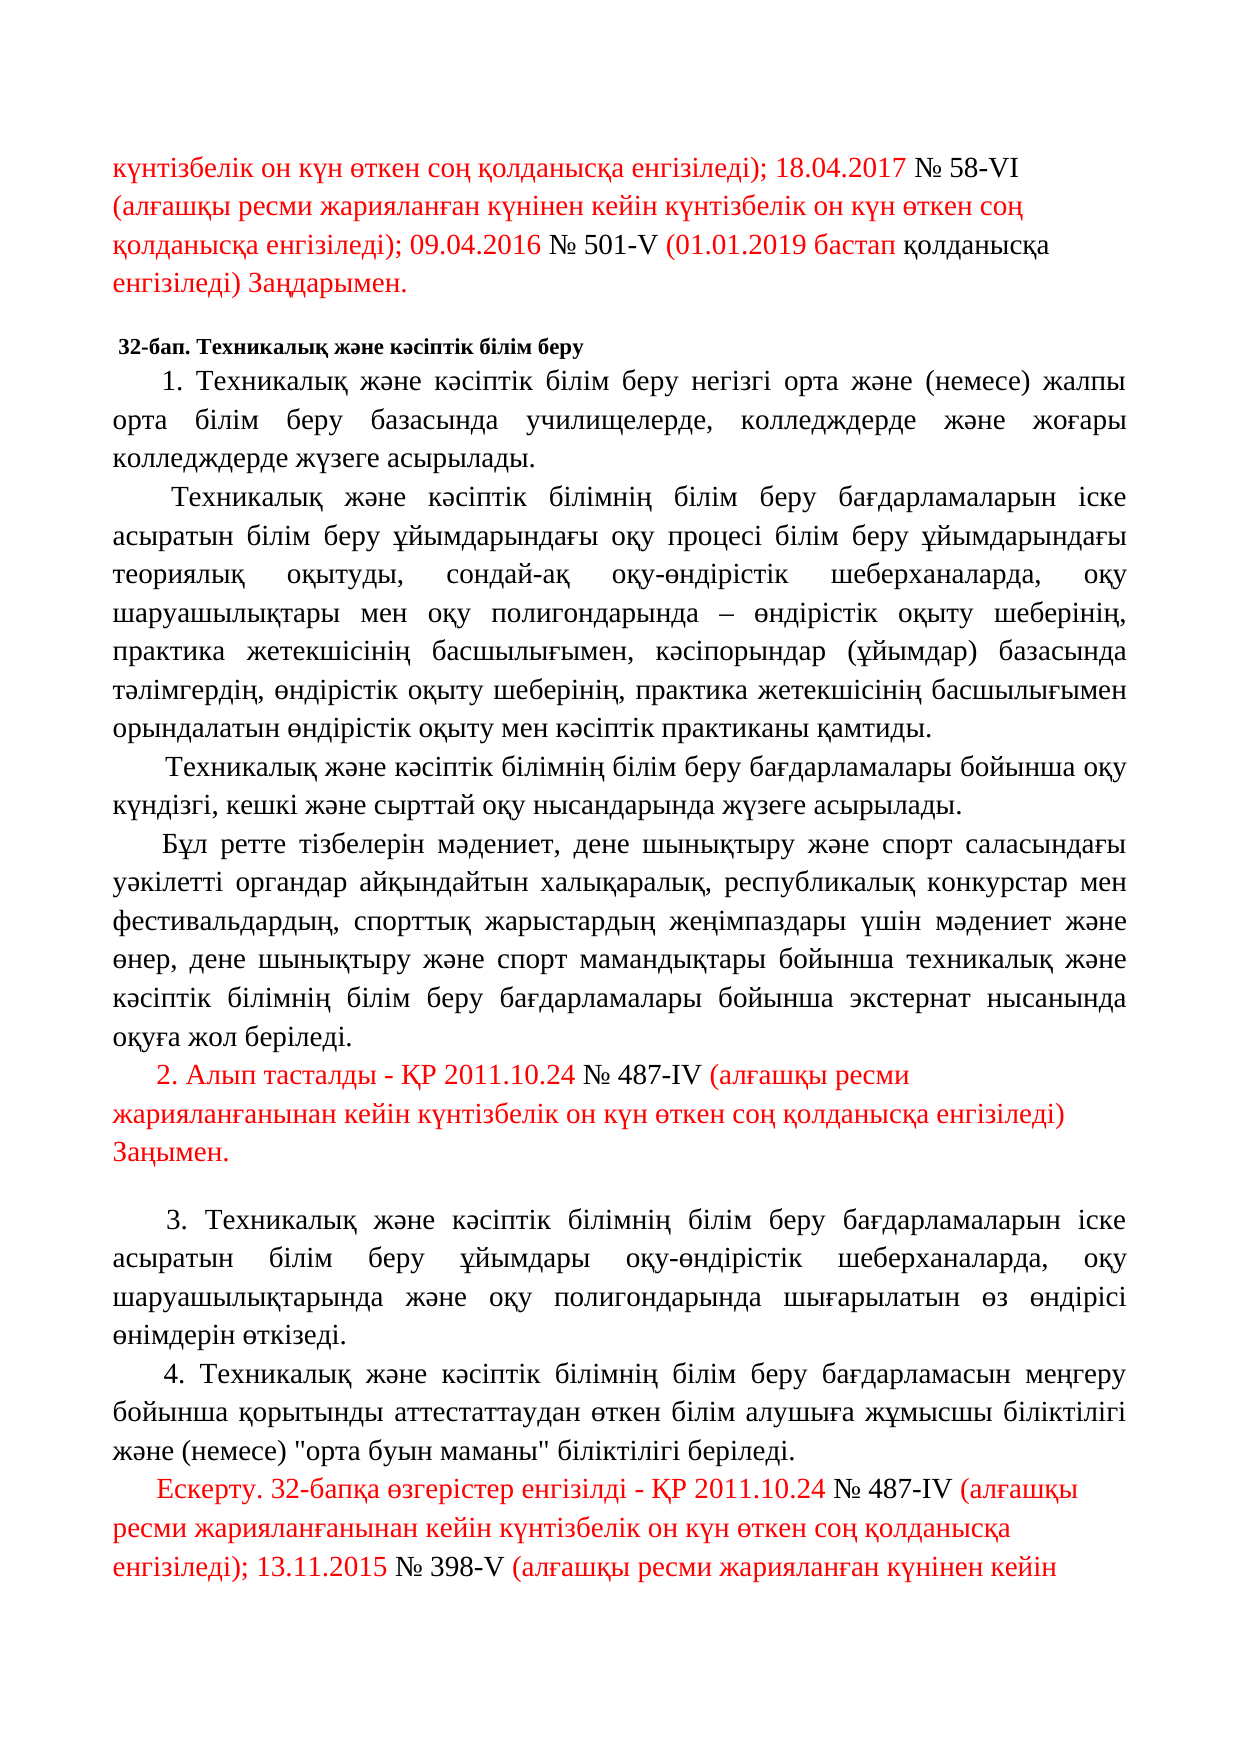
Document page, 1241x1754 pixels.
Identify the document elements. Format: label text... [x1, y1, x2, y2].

text 4. Техникалық және кәсіптік білімнің білім беру бағдарламасын меңгеру бойынша қорытынды аттестаттаудан өткен білім алушыға жұмысшы біліктілігі және (немесе) "орта буын маманы" біліктілігі беріледі. [112, 1356, 1128, 1467]
text 1. Техникалық және кәсіптік білім беру негізгі орта және (немесе) жалпы орта білім беру базасында училищелерде, колледждерде және жоғары колледждерде жүзеге асырылады. [112, 363, 1128, 474]
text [112, 150, 1128, 329]
text Техникалық және кәсіптік білімнің білім беру бағдарламаларын іске асыратын білім беру ұйымдарындағы оқу процесі білім беру ұйымдарындағы теориялық оқытуды, сондай-ақ оқу-өндірістік шеберханаларда, оқу шаруашылықтары мен оқу полигондарында – өндірістік оқыту шеберінің, практика жетекшісінің басшылығымен, кәсіпорындар (ұйымдар) базасында тәлімгердің, өндірістік оқыту шеберінің, практика жетекшісінің басшылығымен орындалатын өндірістік оқыту мен кәсіптік практиканы қамтиды. [112, 479, 1128, 744]
text Техникалық және кәсіптік білімнің білім беру бағдарламалары бойынша оқу күндізгі, кешкі және сырттай оқу нысандарында жүзеге асырылады. [112, 749, 1128, 821]
text 32-бап. Техникалық және кәсіптік білім беру [112, 333, 1128, 359]
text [112, 1472, 1128, 1582]
text 3. Техникалық және кәсіптік білімнің білім беру бағдарламаларын іске асыратын білім беру ұйымдары оқу-өндірістік шеберханаларда, оқу шаруашылықтарында және оқу полигондарында шығарылатын өз өндірісі өнімдерін өткізеді. [112, 1202, 1128, 1351]
text Бұл ретте тізбелерін мәдениет, дене шынықтыру және спорт саласындағы уәкілетті органдар айқындайтын халықаралық, республикалық конкурстар мен фестивальдардың, спорттық жарыстардың жеңімпаздары үшін мәдениет және өнер, дене шынықтыру және спорт мамандықтары бойынша техникалық және кәсіптік білімнің білім беру бағдарламалары бойынша экстернат нысанында оқуға жол беріледі. [112, 826, 1128, 1052]
text 2. Алып тасталды - ҚР 2011.10.24 № 487-ІV (алғашқы ресми жарияланғанынан кейін күнтiзбелiк он күн өткен соң қолданысқа енгiзiледi) Заңымен. [112, 1057, 1128, 1198]
